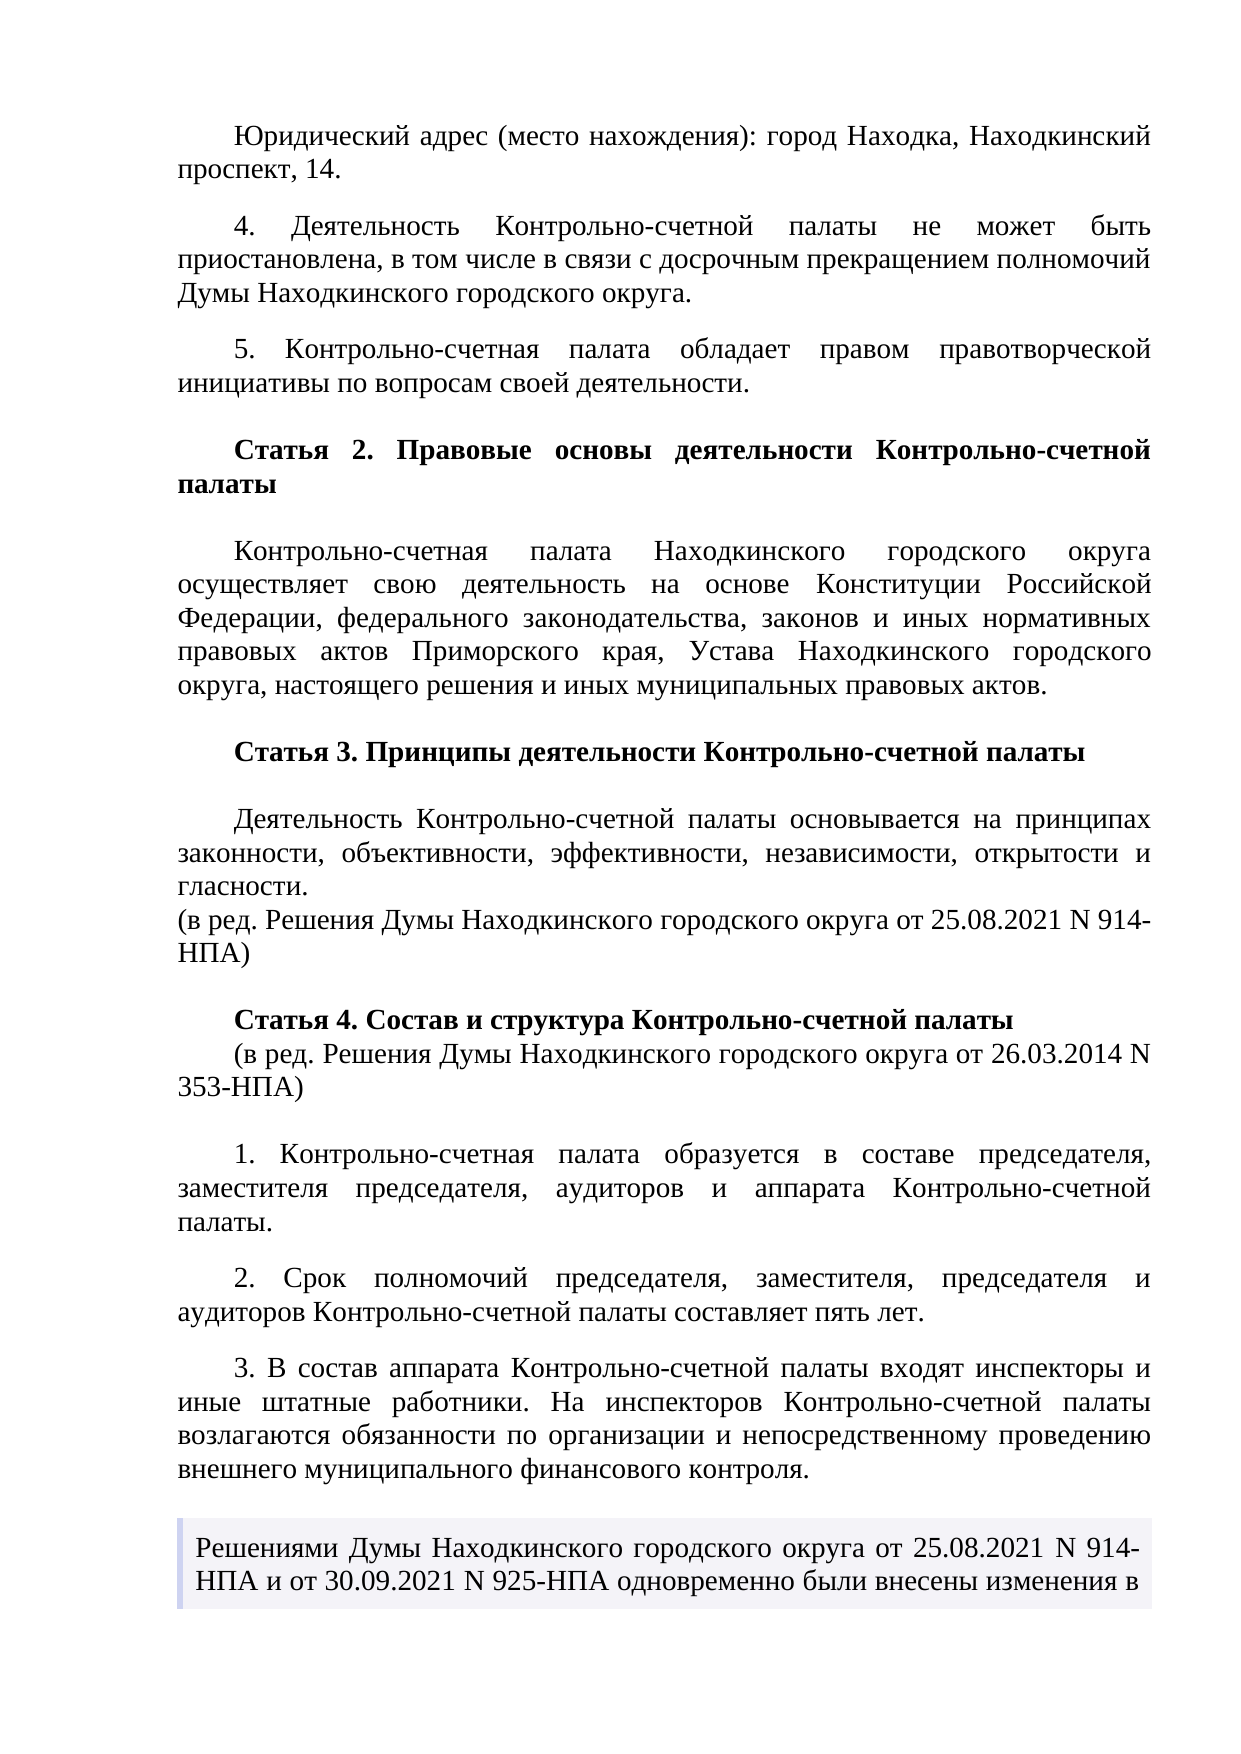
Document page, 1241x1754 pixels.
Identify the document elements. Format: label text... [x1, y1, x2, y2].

table_header [1140, 1518, 1152, 1609]
title Статья 3. Принципы деятельности Контрольно-счетной палаты [177, 734, 1152, 768]
title Статья 4. Состав и структура Контрольно-счетной палаты [177, 1002, 1152, 1036]
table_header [195, 1518, 1140, 1609]
text 2. Срок полномочий председателя, заместителя, председателя и аудиторов Контрольно-счетной палаты составляет пять лет. [177, 1260, 1152, 1327]
text 5. Контрольно-счетная палата обладает правом правотворческой инициативы по вопросам своей деятельности. [177, 332, 1152, 399]
text (в ред. Решения Думы Находкинского городского округа от 26.03.2014 N 353-НПА) [177, 1036, 1152, 1103]
text 3. В состав аппарата Контрольно-счетной палаты входят инспекторы и иные штатные работники. На инспекторов Контрольно-счетной палаты возлагаются обязанности по организации и непосредственному проведению внешнего муниципального финансового контроля. [177, 1350, 1152, 1484]
table_header [177, 1518, 183, 1609]
text 4. Деятельность Контрольно-счетной палаты не может быть приостановлена, в том числе в связи с досрочным прекращением полномочий Думы Находкинского городского округа. [177, 208, 1152, 309]
text Юридический адрес (место нахождения): город Находка, Находкинский проспект, 14. [177, 118, 1152, 185]
text (в ред. Решения Думы Находкинского городского округа от 25.08.2021 N 914-НПА) [177, 902, 1152, 969]
title Статья 2. Правовые основы деятельности Контрольно-счетной палаты [177, 432, 1152, 499]
text 1. Контрольно-счетная палата образуется в составе председателя, заместителя председателя, аудиторов и аппарата Контрольно-счетной палаты. [177, 1137, 1152, 1237]
table_header [183, 1518, 195, 1609]
text Контрольно-счетная палата Находкинского городского округа осуществляет свою деятельность на основе Конституции Российской Федерации, федерального законодательства, законов и иных нормативных правовых актов Приморского края, Устава Находкинского городского округа, настоящего решения и иных муниципальных правовых актов. [177, 533, 1152, 701]
text Деятельность Контрольно-счетной палаты основывается на принципах законности, объективности, эффективности, независимости, открытости и гласности. [177, 801, 1152, 902]
